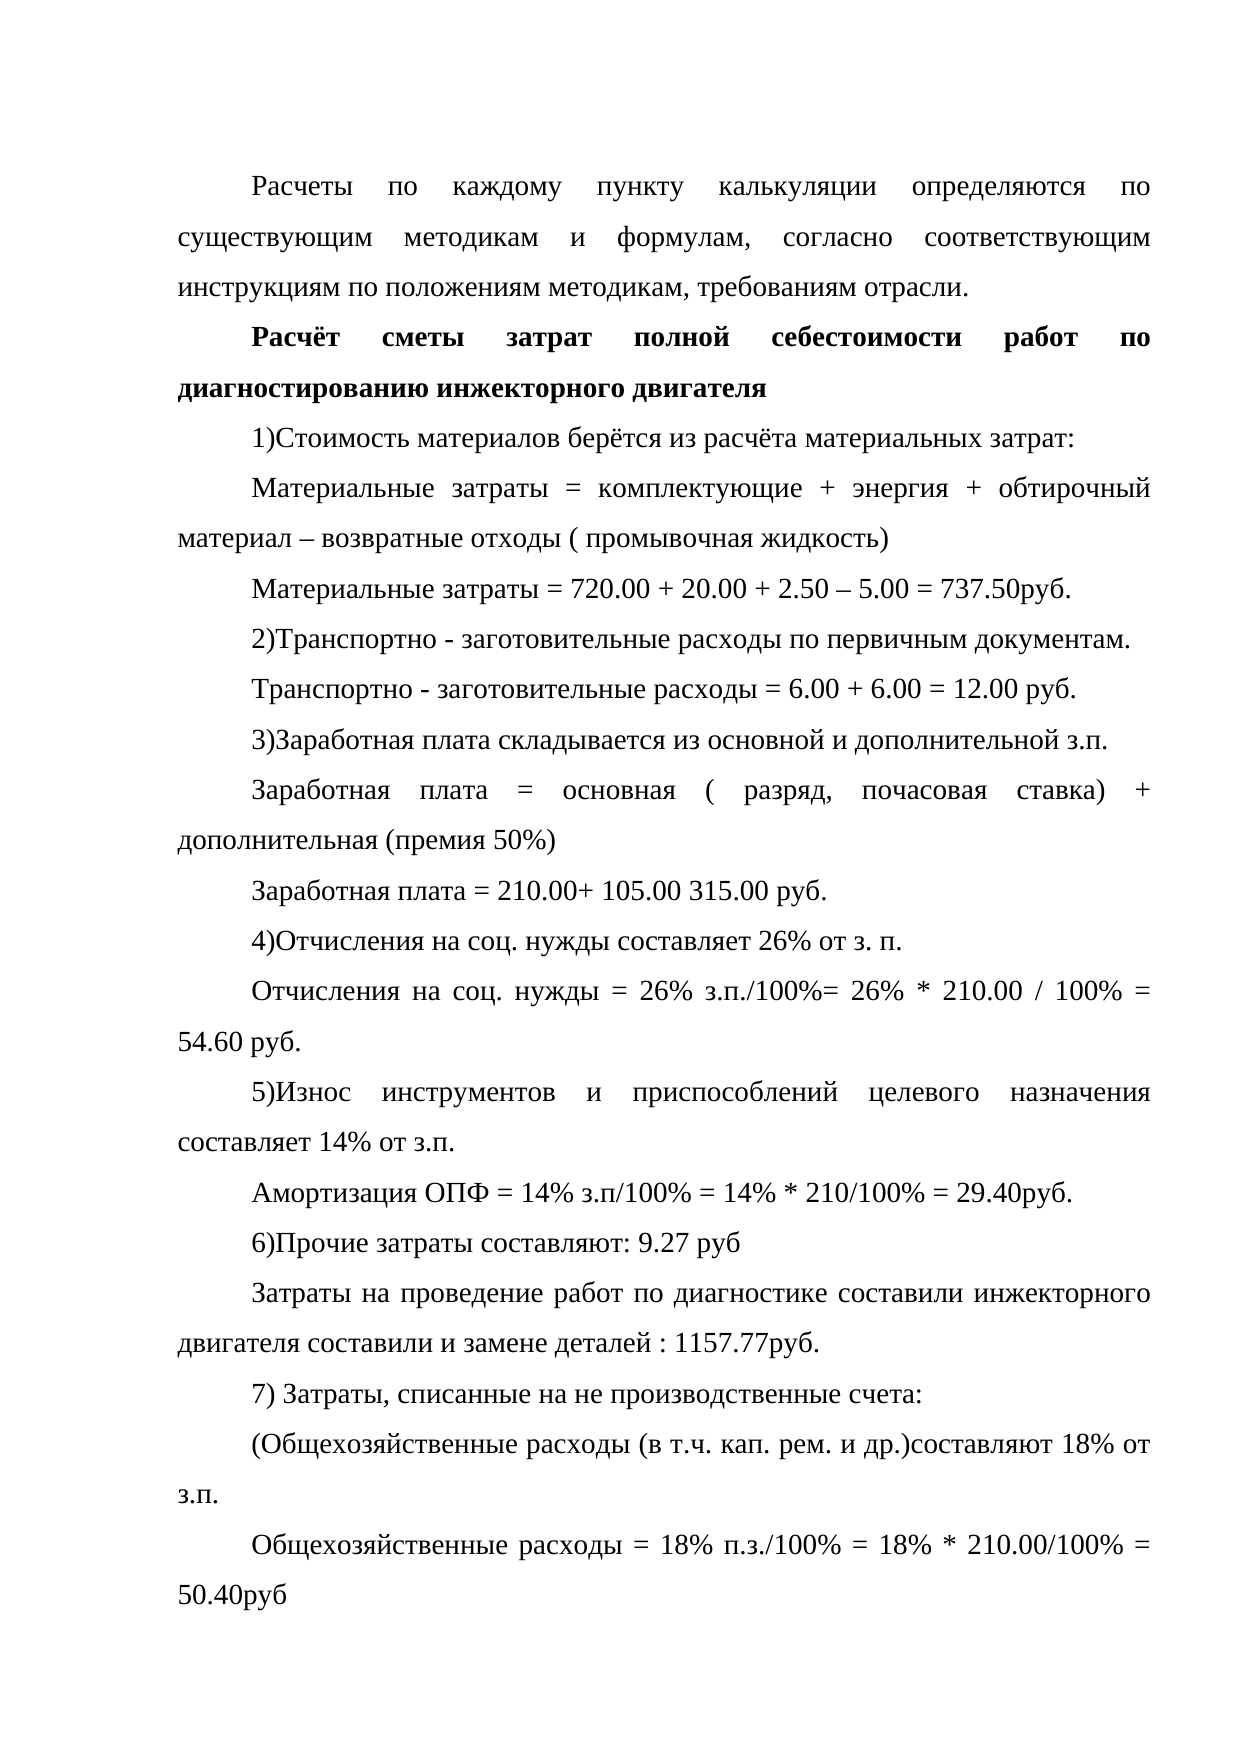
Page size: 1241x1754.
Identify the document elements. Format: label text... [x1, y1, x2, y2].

text 4)Отчисления на соц. нужды составляет 26% от з. п. [177, 923, 1152, 957]
text Расчеты по каждому пункту калькуляции определяются по существующим методикам и формулам, согласно соответствующим инструкциям по положениям методикам, требованиям отрасли. [177, 168, 1152, 303]
text 1)Стоимость материалов берётся из расчёта материальных затрат: [177, 420, 1152, 453]
text Материальные затраты = комплектующие + энергия + обтирочный материал – возвратные отходы ( промывочная жидкость) [177, 470, 1152, 554]
text Амортизация ОПФ = 14% з.п/100% = 14% * 210/100% = 29.40руб. [177, 1175, 1152, 1208]
text Транспортно - заготовительные расходы = 6.00 + 6.00 = 12.00 руб. [177, 672, 1152, 705]
text 6)Прочие затраты составляют: 9.27 руб [177, 1225, 1152, 1258]
text 7) Затраты, списанные на не производственные счета: [177, 1376, 1152, 1409]
text Расчёт сметы затрат полной себестоимости работ по диагностированию инжекторного двигателя [177, 319, 1152, 403]
text Затраты на проведение работ по диагностике составили инжекторного двигателя составили и замене деталей : 1157.77руб. [177, 1275, 1152, 1359]
text Заработная плата = основная ( разряд, почасовая ставка) + дополнительная (премия 50%) [177, 772, 1152, 856]
text (Общехозяйственные расходы (в т.ч. кап. рем. и др.)составляют 18% от з.п. [177, 1426, 1152, 1510]
text Отчисления на соц. нужды = 26% з.п./100%= 26% * 210.00 / 100% = 54.60 руб. [177, 973, 1152, 1057]
text 2)Транспортно - заготовительные расходы по первичным документам. [177, 621, 1152, 655]
text Заработная плата = 210.00+ 105.00 315.00 руб. [177, 873, 1152, 906]
text 5)Износ инструментов и приспособлений целевого назначения составляет 14% от з.п. [177, 1074, 1152, 1158]
text 3)Заработная плата складывается из основной и дополнительной з.п. [177, 722, 1152, 755]
text Материальные затраты = 720.00 + 20.00 + 2.50 – 5.00 = 737.50руб. [177, 571, 1152, 604]
text Общехозяйственные расходы = 18% п.з./100% = 18% * 210.00/100% = 50.40руб [177, 1527, 1152, 1611]
